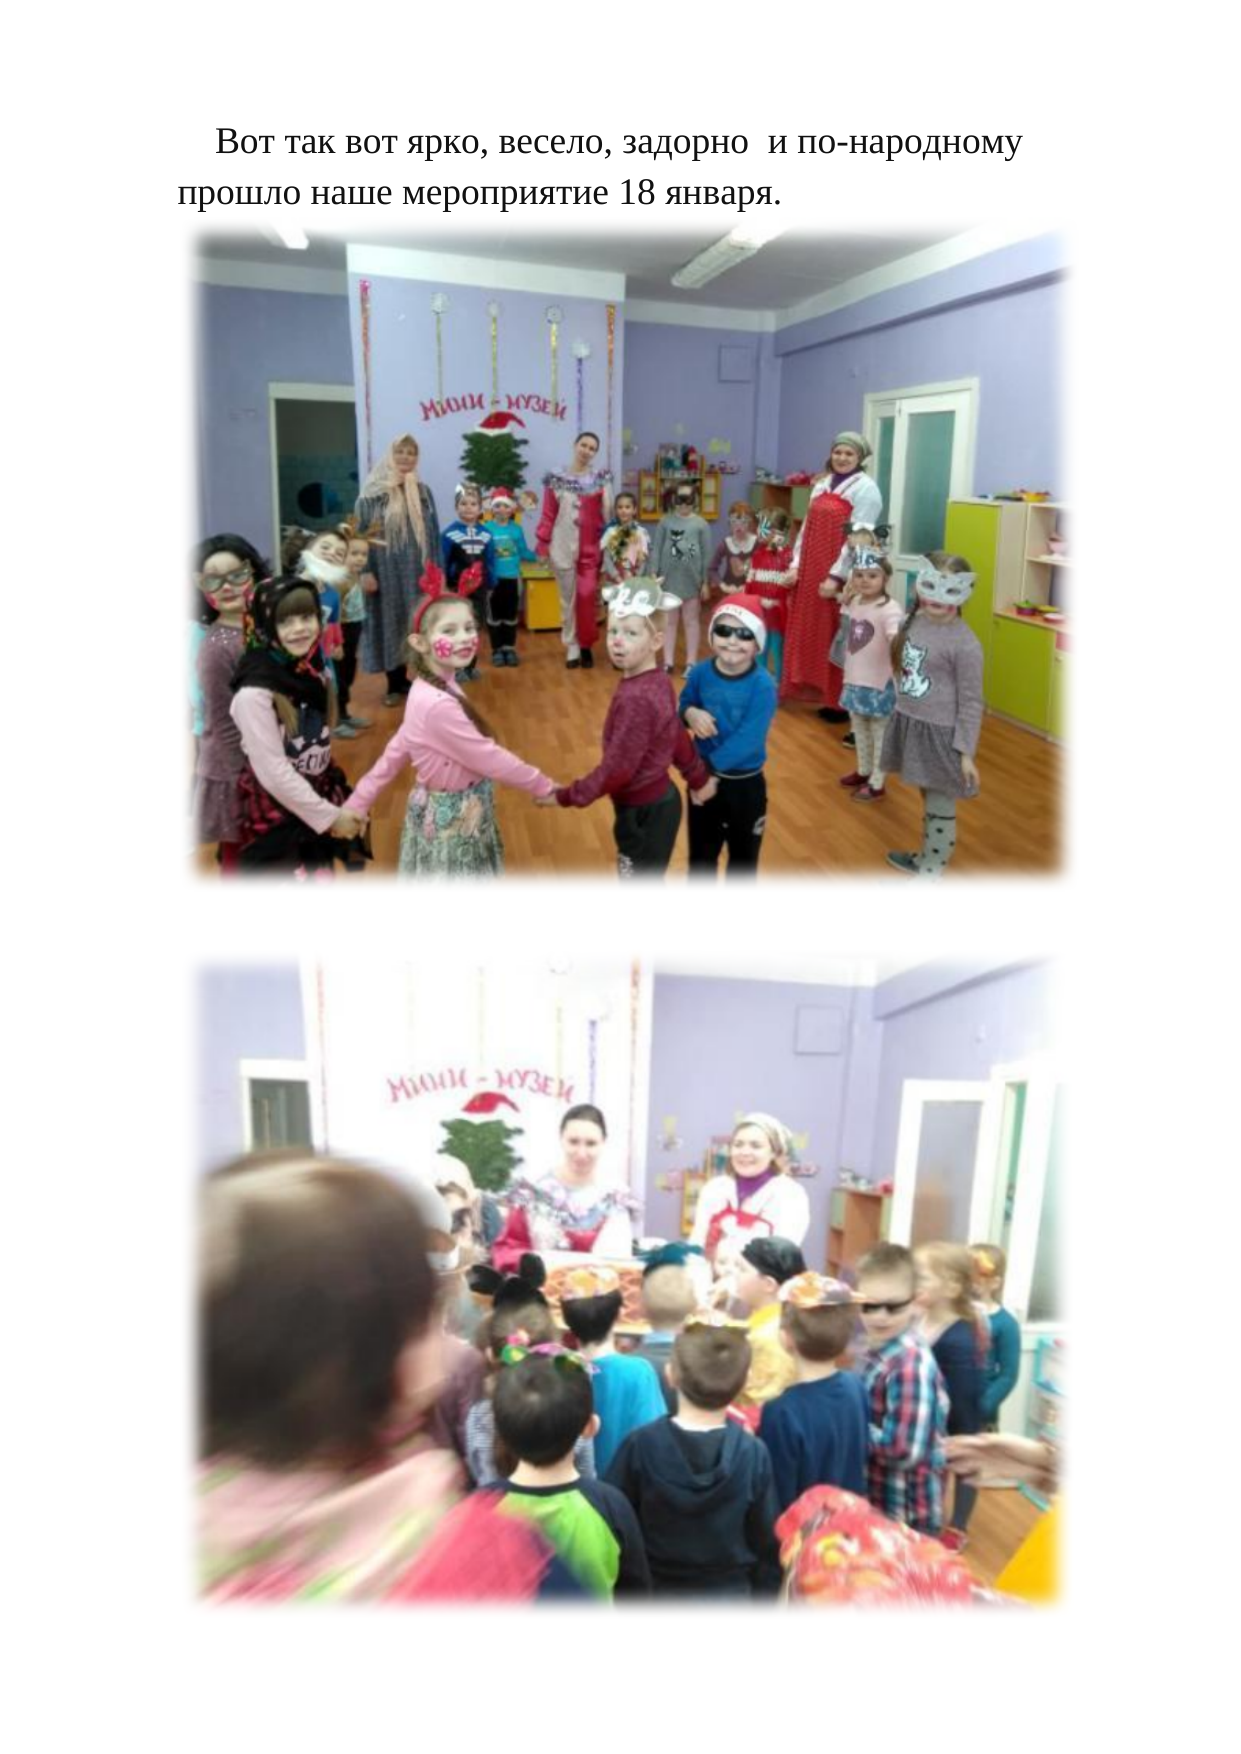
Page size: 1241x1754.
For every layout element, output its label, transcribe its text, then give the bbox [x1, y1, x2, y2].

picture [209, 977, 1045, 1590]
picture [209, 246, 1050, 863]
